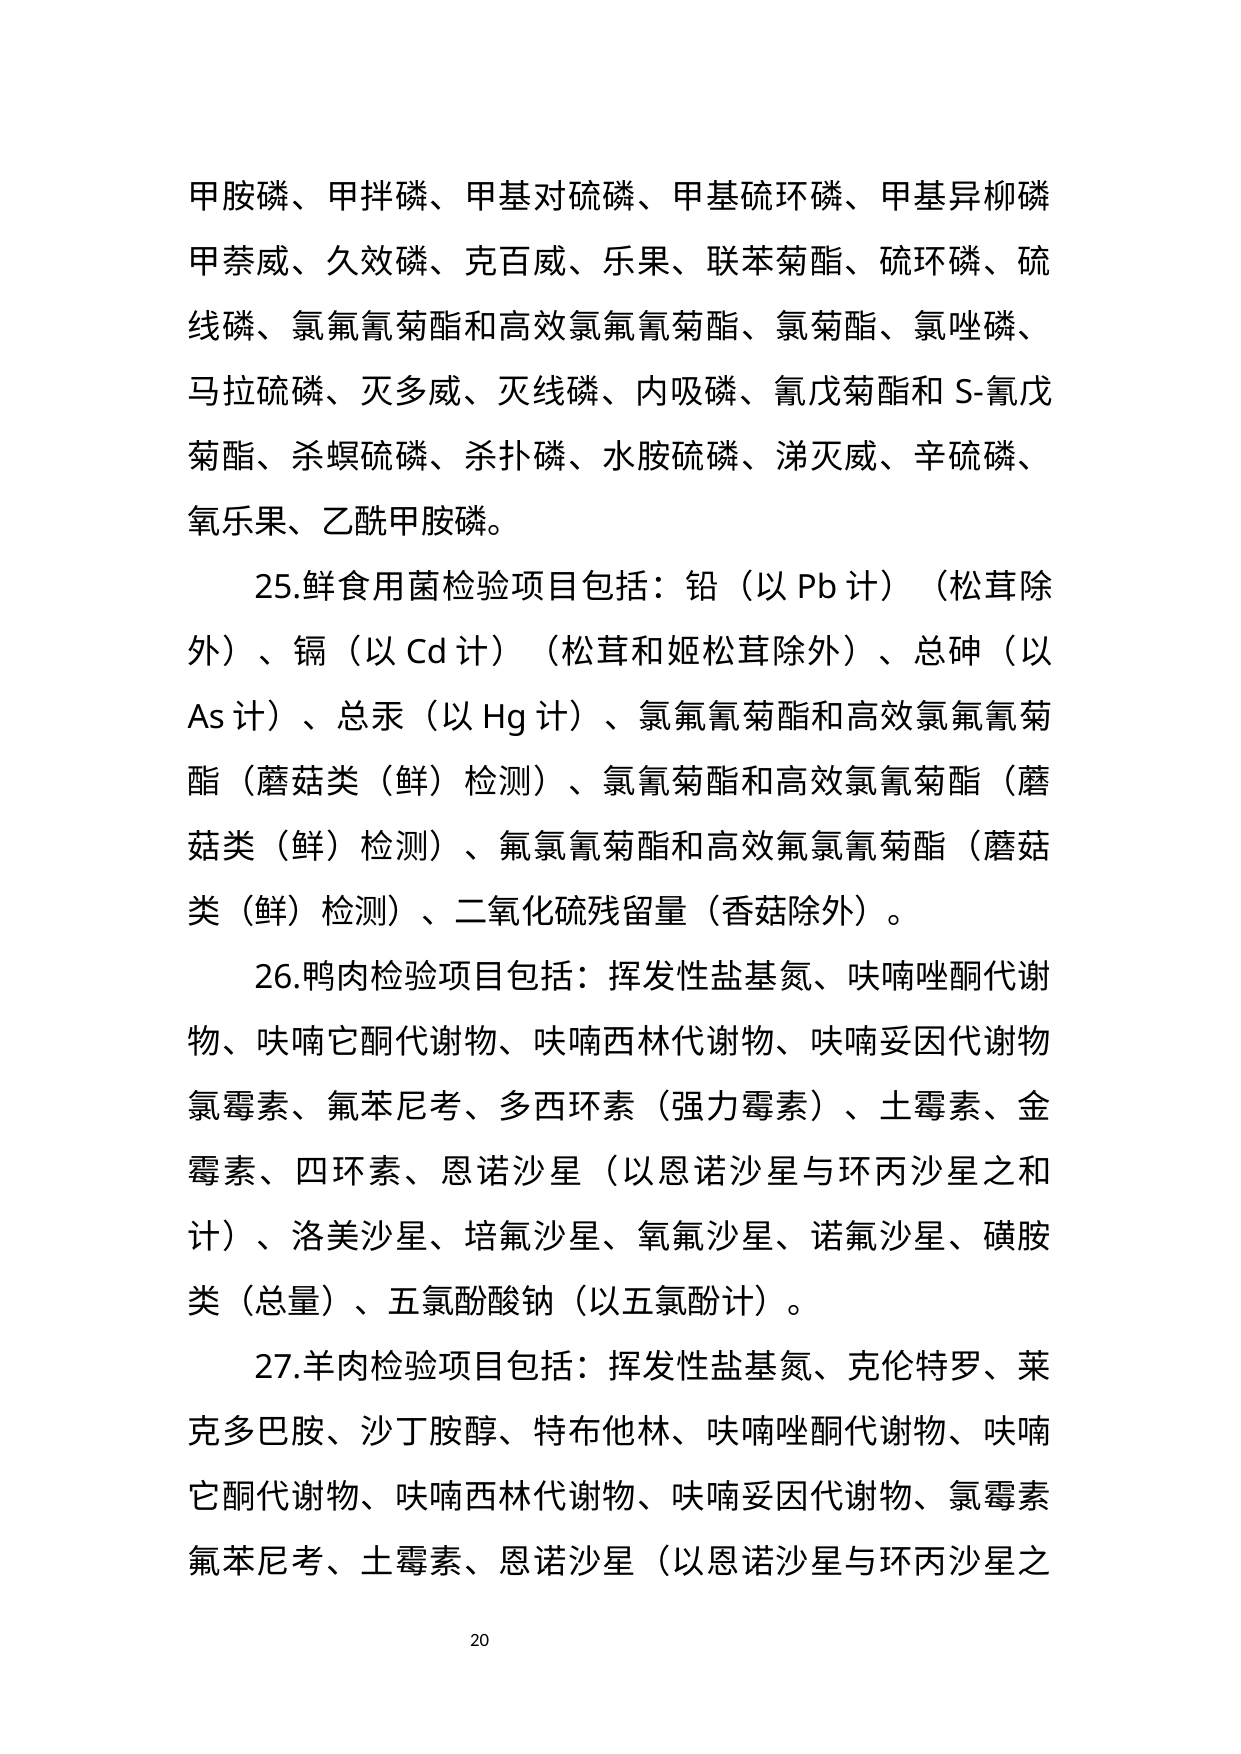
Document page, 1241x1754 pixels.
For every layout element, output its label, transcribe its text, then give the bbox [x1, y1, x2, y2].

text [187, 1332, 1053, 1592]
text 25.鲜食用菌检验项目包括：铅（以Pb计）（松茸除外）、镉（以Cd计）（松茸和姬松茸除外）、总砷（以As计）、总汞（以Hg计）、氯氟氰菊酯和高效氯氟氰菊酯（蘑菇类（鲜）检测）、氯氰菊酯和高效氯氰菊酯（蘑菇类（鲜）检测）、氟氯氰菊酯和高效氟氯氰菊酯（蘑菇类（鲜）检测）、二氧化硫残留量（香菇除外）。 [187, 552, 1053, 942]
text 26.鸭肉检验项目包括：挥发性盐基氮、呋喃唑酮代谢物、呋喃它酮代谢物、呋喃西林代谢物、呋喃妥因代谢物、氯霉素、氟苯尼考、多西环素（强力霉素）、土霉素、金霉素、四环素、恩诺沙星（以恩诺沙星与环丙沙星之和计）、洛美沙星、培氟沙星、氧氟沙星、诺氟沙星、磺胺类（总量）、五氯酚酸钠（以五氯酚计）。 [187, 942, 1053, 1332]
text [187, 162, 1053, 552]
